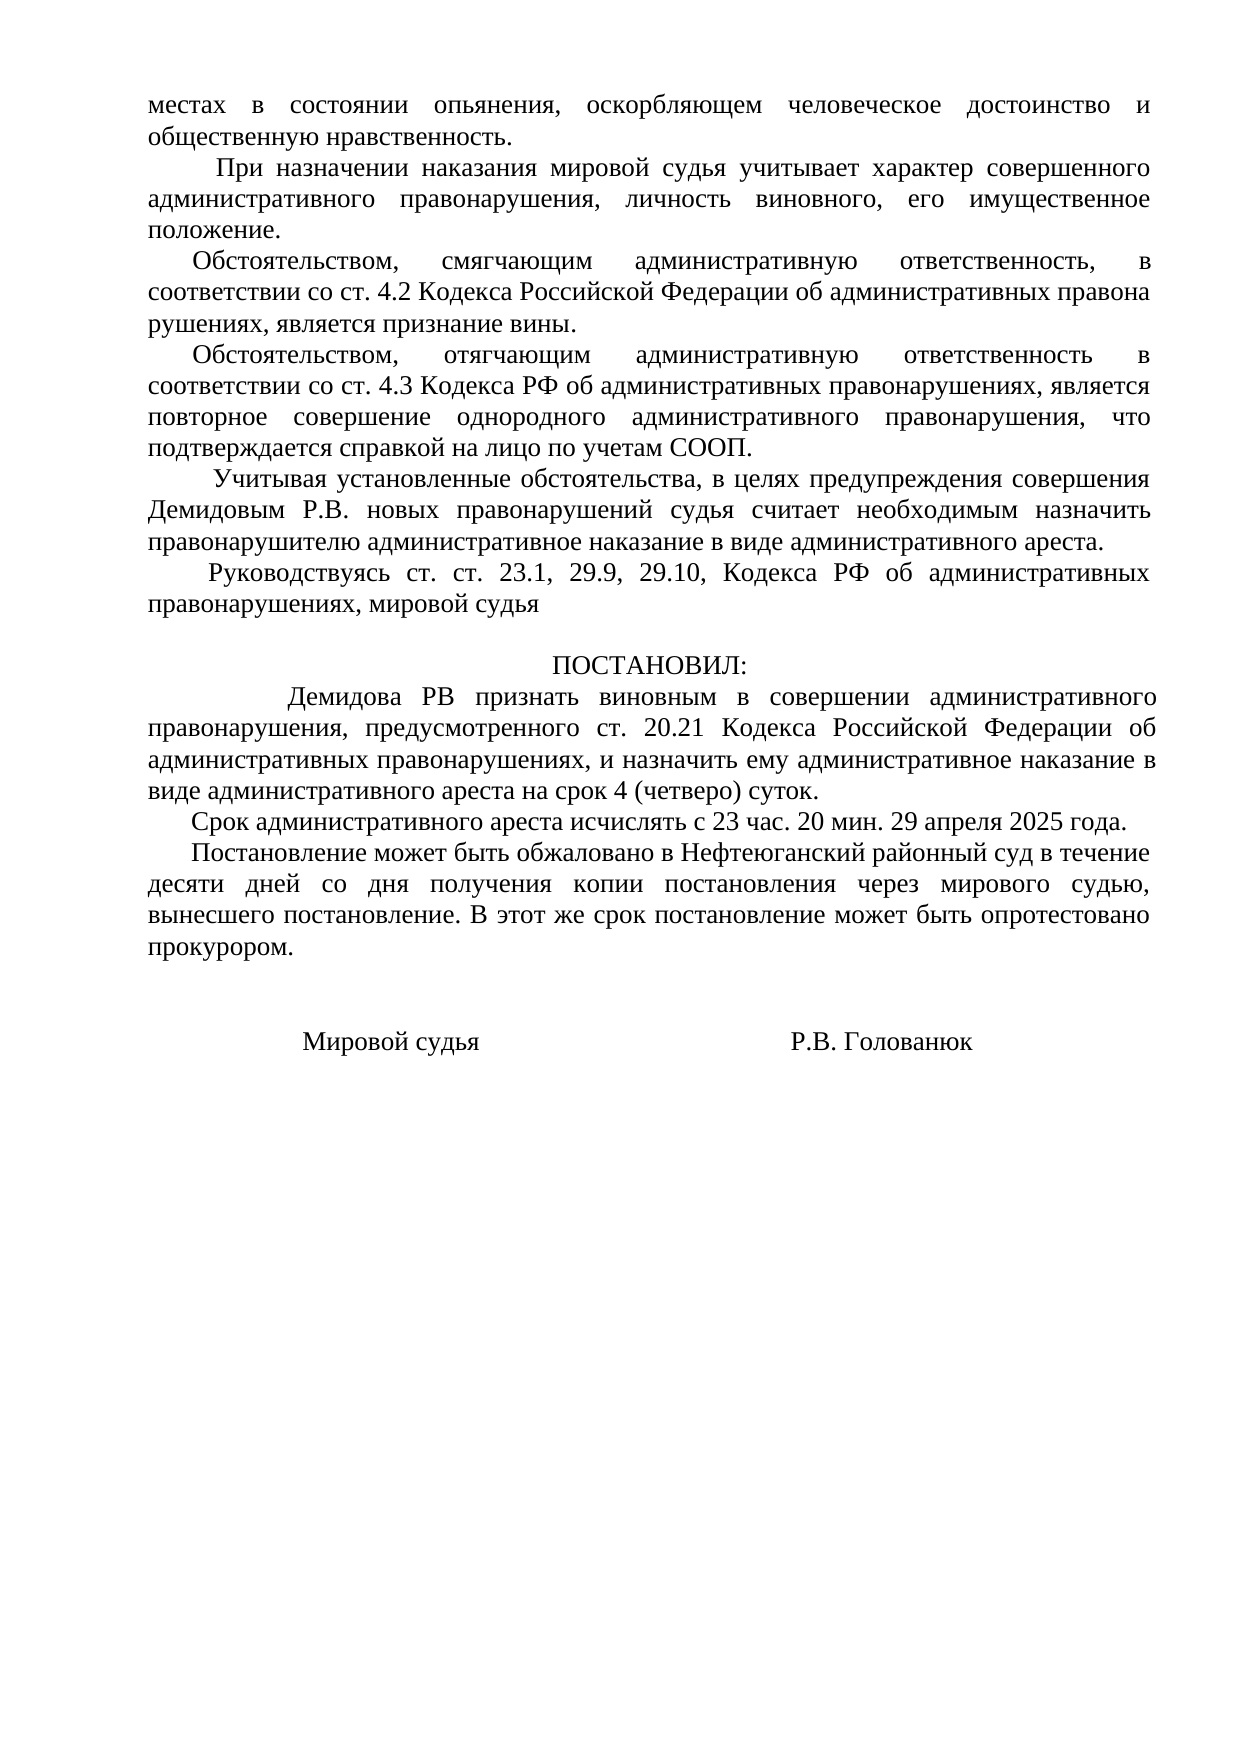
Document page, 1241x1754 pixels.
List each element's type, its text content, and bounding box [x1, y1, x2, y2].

text Постановление может быть обжаловано в Нефтеюганский районный суд в течение десяти дней со дня получения копии постановления через мирового судью, вынесшего постановление. В этот же срок постановление может быть опротестовано прокурором. [148, 836, 1152, 961]
text ПОСТАНОВИЛ: [148, 649, 1152, 680]
text При назначении наказания мировой судья учитывает характер совершенного административного правонарушения, личность виновного, его имущественное положение. [148, 151, 1152, 244]
text Срок административного ареста исчислять с 23 час. 20 мин. 29 апреля 2025 года. [148, 805, 1152, 836]
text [148, 89, 1152, 151]
text Демидова РВ признать виновным в совершении административного правонарушения, предусмотренного ст. 20.21 Кодекса Российской Федерации об административных правонарушениях, и назначить ему административное наказание в виде административного ареста на срок 4 (четверо) суток. [148, 680, 1158, 805]
text Учитывая установленные обстоятельства, в целях предупреждения совершения Демидовым Р.В. новых правонарушений судья считает необходимым назначить правонарушителю административное наказание в виде административного ареста. [148, 462, 1152, 556]
text Руководствуясь ст. ст. 23.1, 29.9, 29.10, Кодекса РФ об административных правонарушениях, мировой судья [148, 556, 1152, 618]
text Обстоятельством, смягчающим административную ответственность, в соответствии со ст. 4.2 Кодекса Российской Федерации об административных правонарушениях, является признание вины. [148, 244, 1152, 338]
text Обстоятельством, отягчающим административную ответственность в соответствии со ст. 4.3 Кодекса РФ об административных правонарушениях, является повторное совершение однородного административного правонарушения, что подтверждается справкой на лицо по учетам СООП. [148, 338, 1152, 462]
text Мировой судья Р.В. Голованюк [295, 1025, 1152, 1056]
